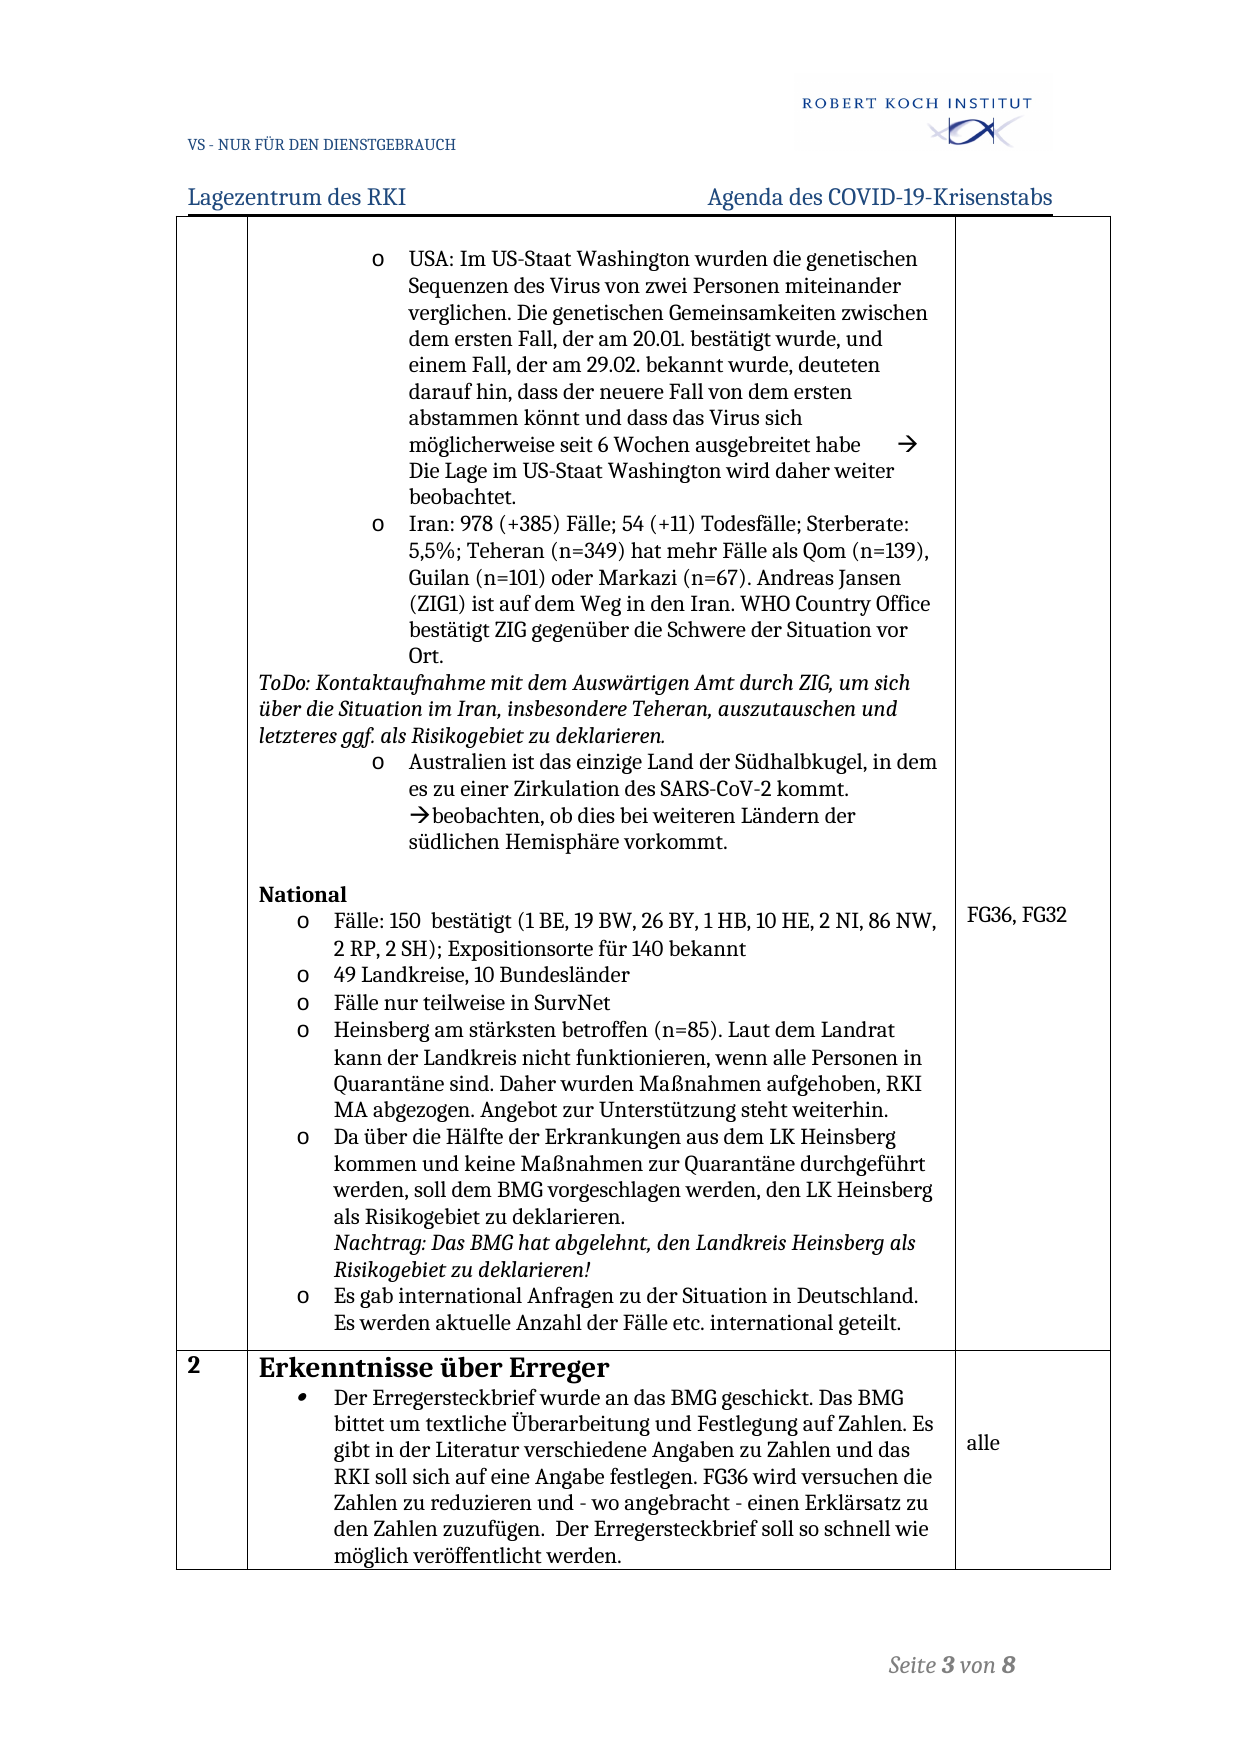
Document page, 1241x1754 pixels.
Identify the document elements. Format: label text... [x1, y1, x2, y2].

picture [794, 73, 1053, 151]
table_cell ZIG1 FG36, FG32 [956, 217, 1110, 1350]
table_cell Erkenntnisse über Erreger Der Erregersteckbrief wurde an das BMG geschickt. Das BMG bittet um textliche Überarbeitung und Festlegung auf Zahlen. Es gibt in der Literatur verschiedene Angaben zu Zahlen und das RKI soll sich auf eine Angabe festlegen. FG36 wird versuchen die Zahlen zu reduzieren und - wo angebracht - einen Erklärsatz zu den Zahlen zuzufügen. Der Erregersteckbrief soll so schnell wie möglich veröffentlicht werden. [248, 1351, 955, 1569]
table_cell 2 [177, 1351, 247, 1569]
table_cell 1 [177, 217, 247, 1350]
table_cell alle [956, 1351, 1110, 1569]
